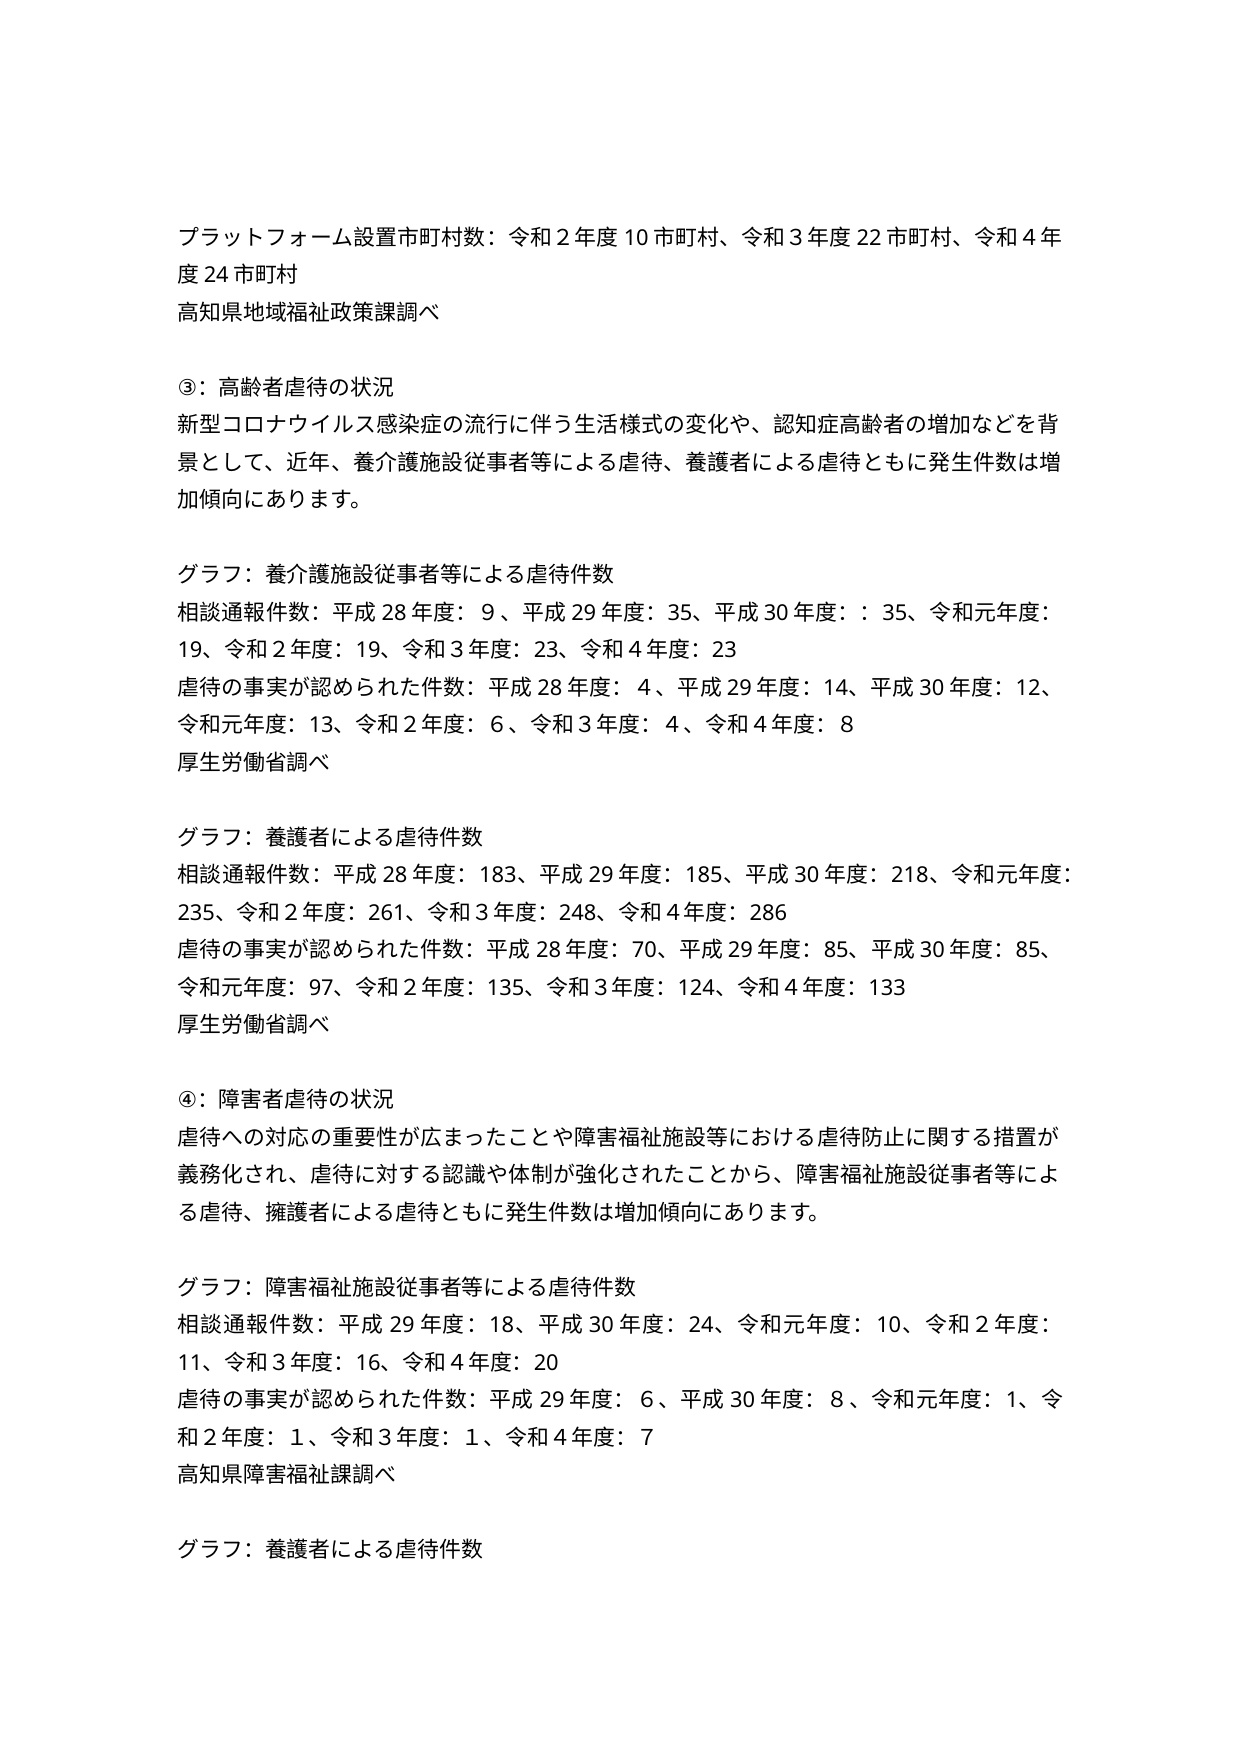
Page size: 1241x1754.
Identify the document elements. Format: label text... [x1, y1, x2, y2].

text 相談通報件数：平成29年度：18、平成30年度：24、令和元年度：10、令和２年度：11、令和３年度：16、令和４年度：20 [177, 1304, 1063, 1379]
text グラフ：障害福祉施設従事者等による虐待件数 [177, 1267, 1063, 1304]
text ③：高齢者虐待の状況 [177, 367, 1063, 404]
text 虐待への対応の重要性が広まったことや障害福祉施設等における虐待防止に関する措置が義務化され、虐待に対する認識や体制が強化されたことから、障害福祉施設従事者等による虐待、擁護者による虐待ともに発生件数は増加傾向にあります。 [177, 1117, 1063, 1229]
text 高知県地域福祉政策課調べ [177, 292, 1063, 329]
text 新型コロナウイルス感染症の流行に伴う生活様式の変化や、認知症高齢者の増加などを背景として、近年、養介護施設従事者等による虐待、養護者による虐待ともに発生件数は増加傾向にあります。 [177, 404, 1063, 517]
text 相談通報件数：平成28年度：９、平成29年度：35、平成30年度：：35、令和元年度：19、令和２年度：19、令和３年度：23、令和４年度：23 [177, 592, 1063, 667]
text 高知県障害福祉課調べ [177, 1454, 1063, 1492]
text 厚生労働省調べ [177, 742, 1063, 779]
text グラフ：養介護施設従事者等による虐待件数 [177, 554, 1063, 592]
text プラットフォーム設置市町村数：令和２年度10市町村、令和３年度22市町村、令和４年度24市町村 [177, 217, 1063, 292]
text 厚生労働省調べ [177, 1004, 1063, 1042]
text 相談通報件数：平成28年度：183、平成29年度：185、平成30年度：218、令和元年度：235、令和２年度：261、令和３年度：248、令和４年度：286 [177, 854, 1063, 929]
text 虐待の事実が認められた件数：平成28年度：70、平成29年度：85、平成30年度：85、令和元年度：97、令和２年度：135、令和３年度：124、令和４年度：133 [177, 929, 1063, 1004]
text ④：障害者虐待の状況 [177, 1079, 1063, 1117]
text グラフ：養護者による虐待件数 [177, 1529, 1063, 1567]
text 虐待の事実が認められた件数：平成28年度：４、平成29年度：14、平成30年度：12、令和元年度：13、令和２年度：６、令和３年度：４、令和４年度：８ [177, 667, 1063, 742]
text グラフ：養護者による虐待件数 [177, 817, 1063, 854]
text 虐待の事実が認められた件数：平成29年度：６、平成30年度：８、令和元年度：1、令和２年度：１、令和３年度：１、令和４年度：７ [177, 1379, 1063, 1454]
